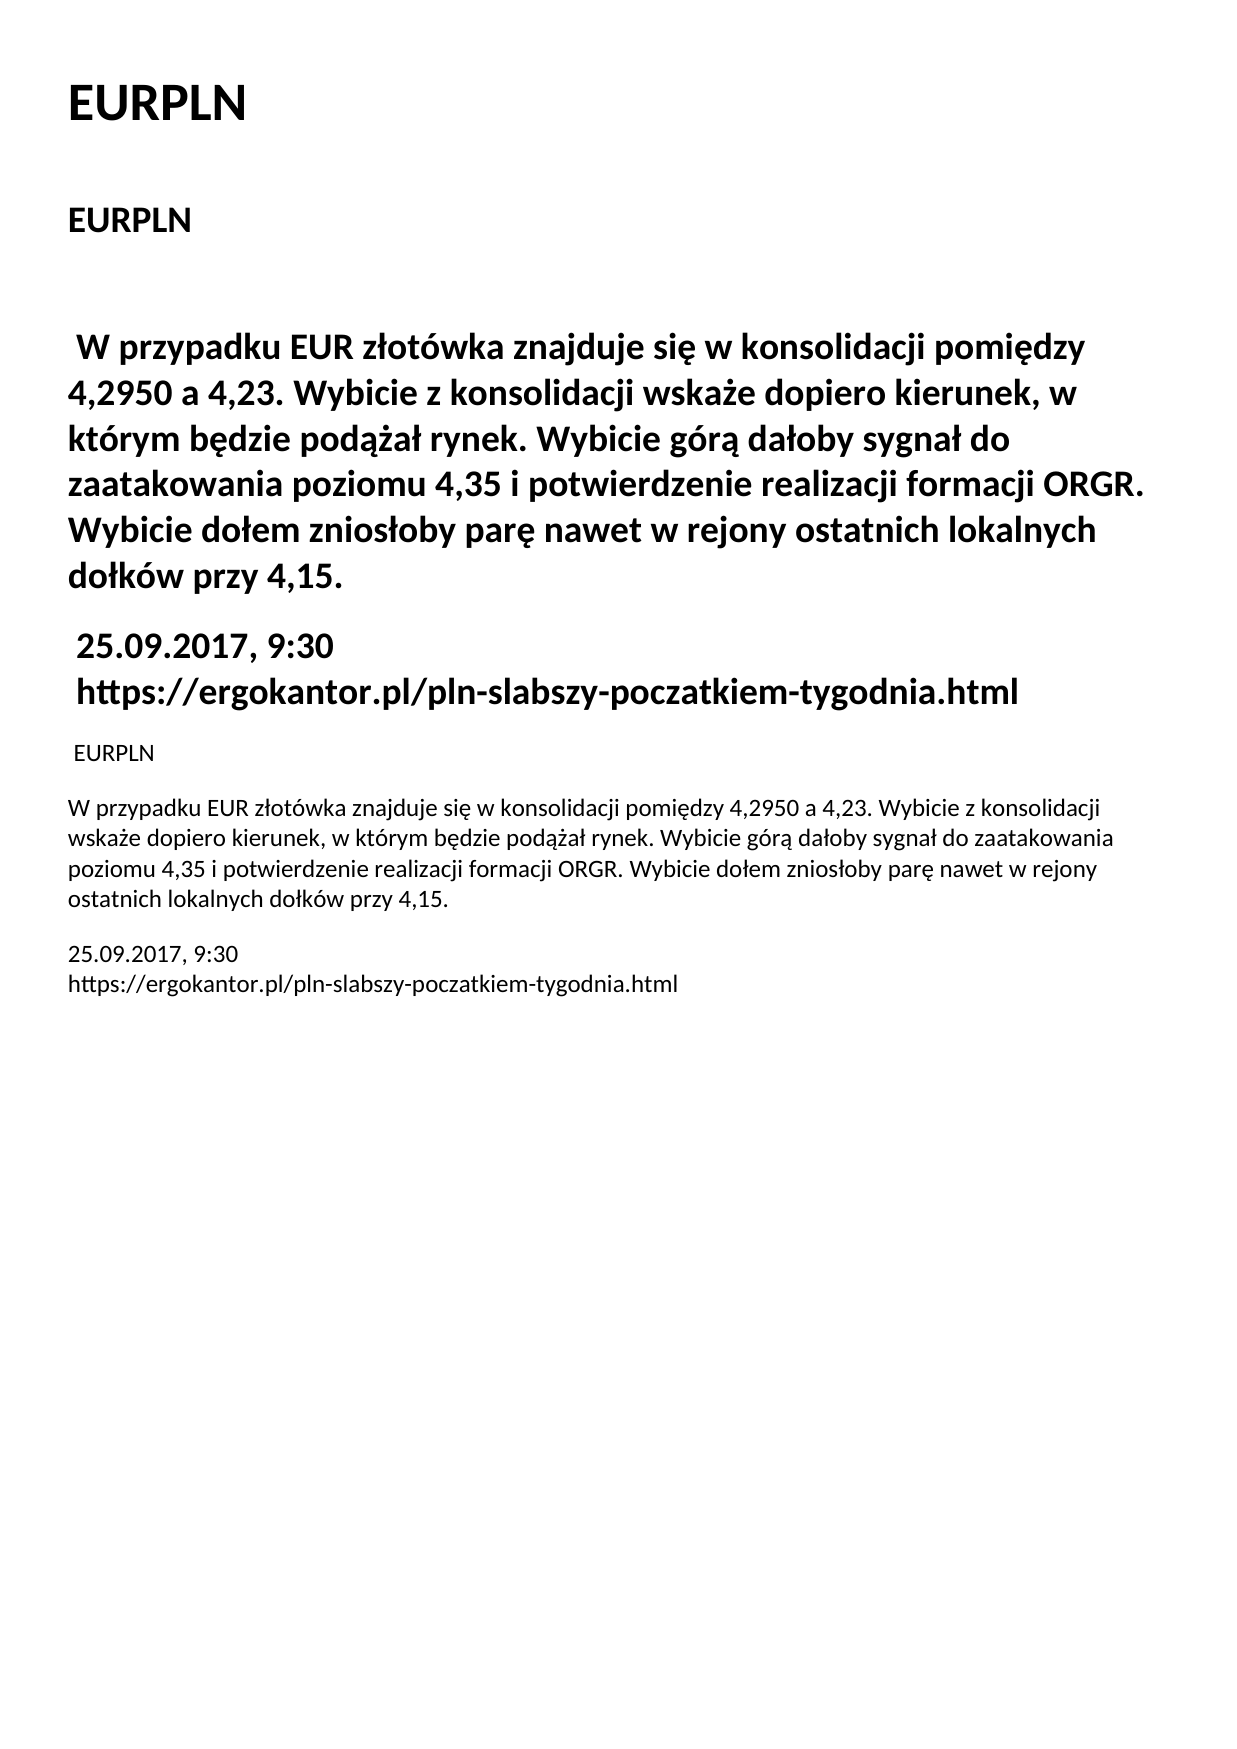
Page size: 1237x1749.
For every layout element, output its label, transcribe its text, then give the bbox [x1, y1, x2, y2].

text W przypadku EUR złotówka znajduje się w konsolidacji pomiędzy 4,2950 a 4,23. Wybicie z konsolidacji wskaże dopiero kierunek, w którym będzie podążał rynek. Wybicie górą dałoby sygnał do zaatakowania poziomu 4,35 i potwierdzenie realizacji formacji ORGR. Wybicie dołem zniosłoby parę nawet w rejony ostatnich lokalnych dołków przy 4,15. [68, 323, 1169, 598]
text https://ergokantor.pl/pln-slabszy-poczatkiem-tygodnia.html [68, 668, 1169, 713]
text EURPLN [68, 196, 1169, 242]
text EURPLN [68, 68, 1169, 134]
text W przypadku EUR złotówka znajduje się w konsolidacji pomiędzy 4,2950 a 4,23. Wybicie z konsolidacji wskaże dopiero kierunek, w którym będzie podążał rynek. Wybicie górą dałoby sygnał do zaatakowania poziomu 4,35 i potwierdzenie realizacji formacji ORGR. Wybicie dołem zniosłoby parę nawet w rejony ostatnich lokalnych dołków przy 4,15. [68, 792, 1169, 914]
text https://ergokantor.pl/pln-slabszy-poczatkiem-tygodnia.html [68, 968, 1169, 999]
text 25.09.2017, 9:30 [68, 622, 1169, 668]
text EURPLN [68, 737, 1169, 768]
text 25.09.2017, 9:30 [68, 938, 1169, 968]
